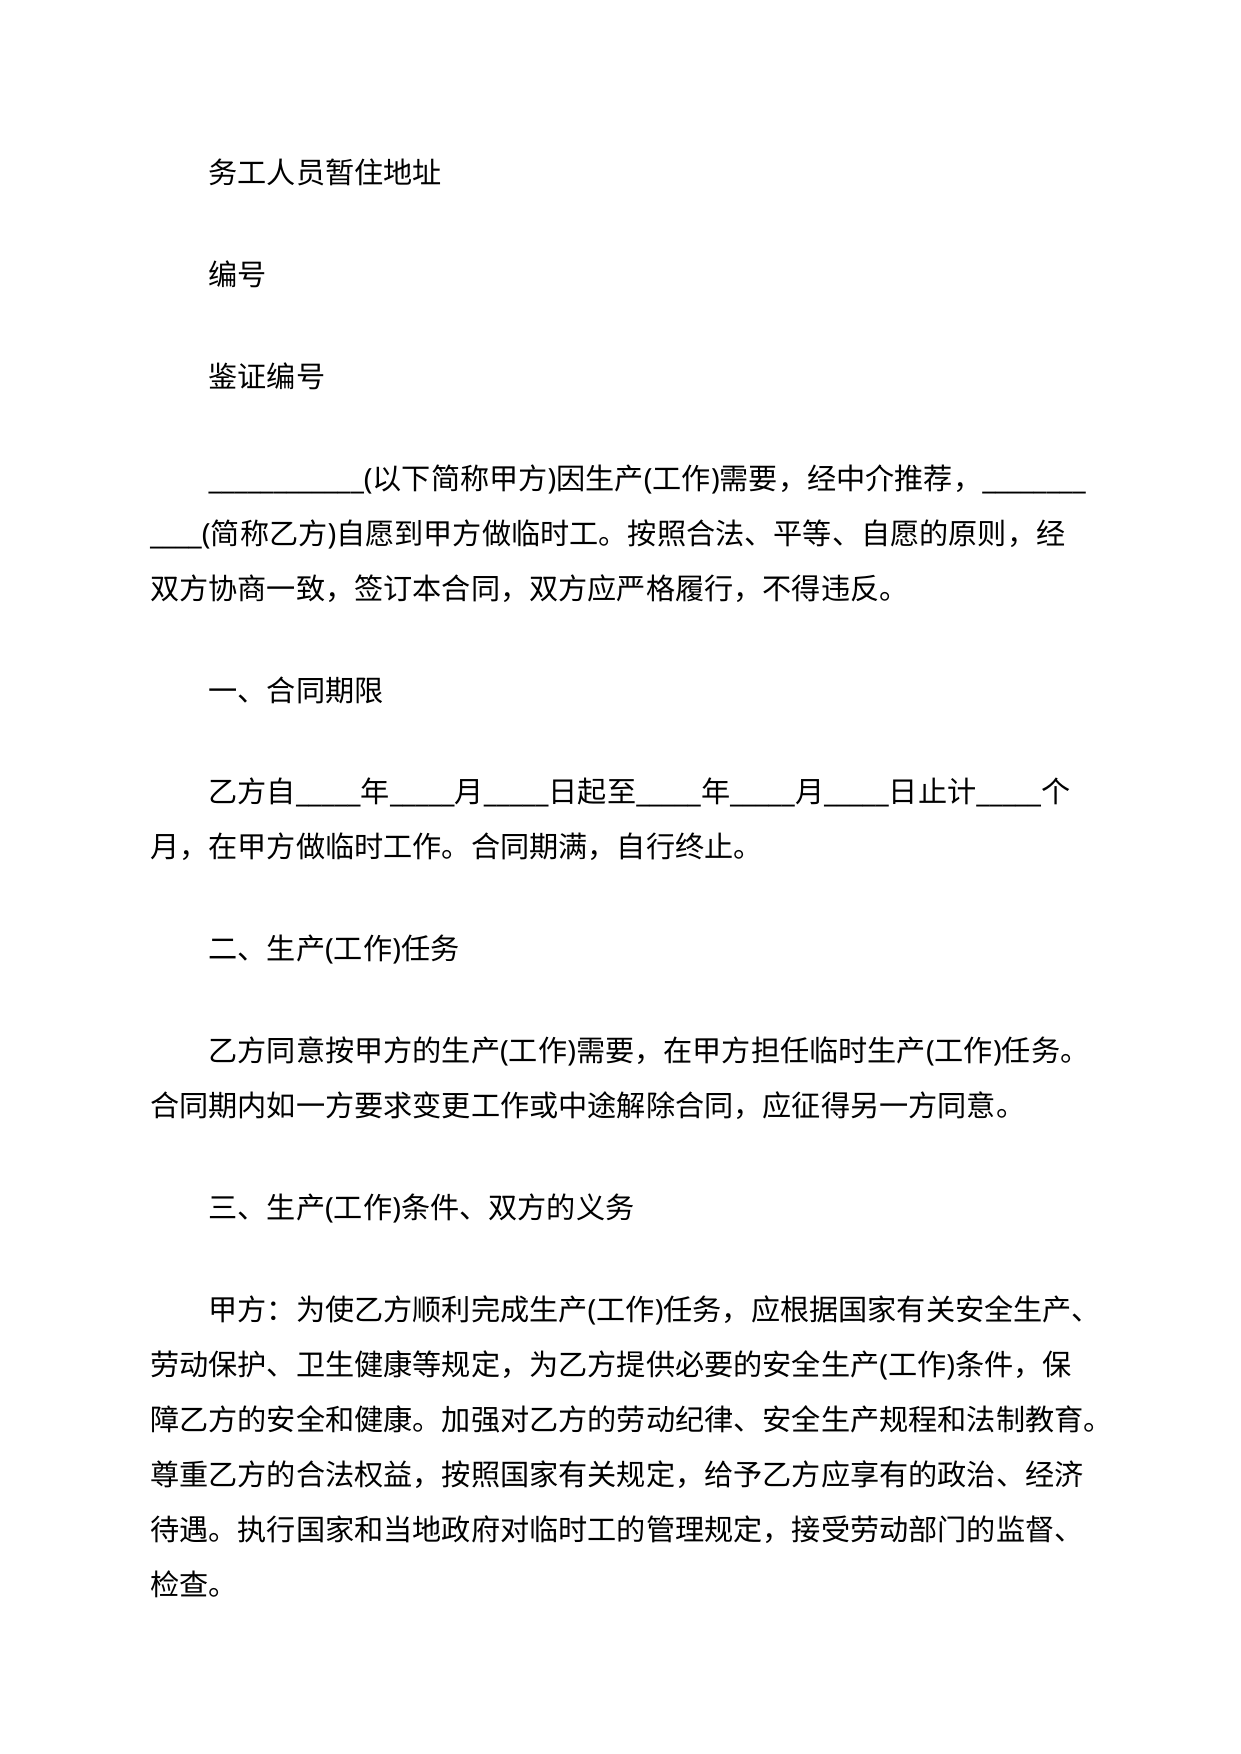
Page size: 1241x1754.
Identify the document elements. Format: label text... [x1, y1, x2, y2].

text 编号 [150, 252, 1090, 294]
text 二、生产(工作)任务 [150, 926, 1090, 968]
text 三、生产(工作)条件、双方的义务 [150, 1184, 1090, 1227]
text 乙方自_____年_____月_____日起至_____年_____月_____日止计_____个月，在甲方做临时工作。合同期满，自行终止。 [150, 769, 1090, 866]
text 鉴证编号 [150, 353, 1090, 396]
text 乙方同意按甲方的生产(工作)需要，在甲方担任临时生产(工作)任务。合同期内如一方要求变更工作或中途解除合同，应征得另一方同意。 [150, 1028, 1090, 1125]
text 一、合同期限 [150, 667, 1090, 709]
text 务工人员暂住地址 [150, 150, 1090, 192]
text 甲方：为使乙方顺利完成生产(工作)任务，应根据国家有关安全生产、劳动保护、卫生健康等规定，为乙方提供必要的安全生产(工作)条件，保障乙方的安全和健康。加强对乙方的劳动纪律、安全生产规程和法制教育。尊重乙方的合法权益，按照国家有关规定，给予乙方应享有的政治、经济待遇。执行国家和当地政府对临时工的管理规定，接受劳动部门的监督、检查。 [150, 1286, 1090, 1603]
text ____________(以下简称甲方)因生产(工作)需要，经中介推荐，____________(简称乙方)自愿到甲方做临时工。按照合法、平等、自愿的原则，经双方协商一致，签订本合同，双方应严格履行，不得违反。 [150, 455, 1090, 608]
